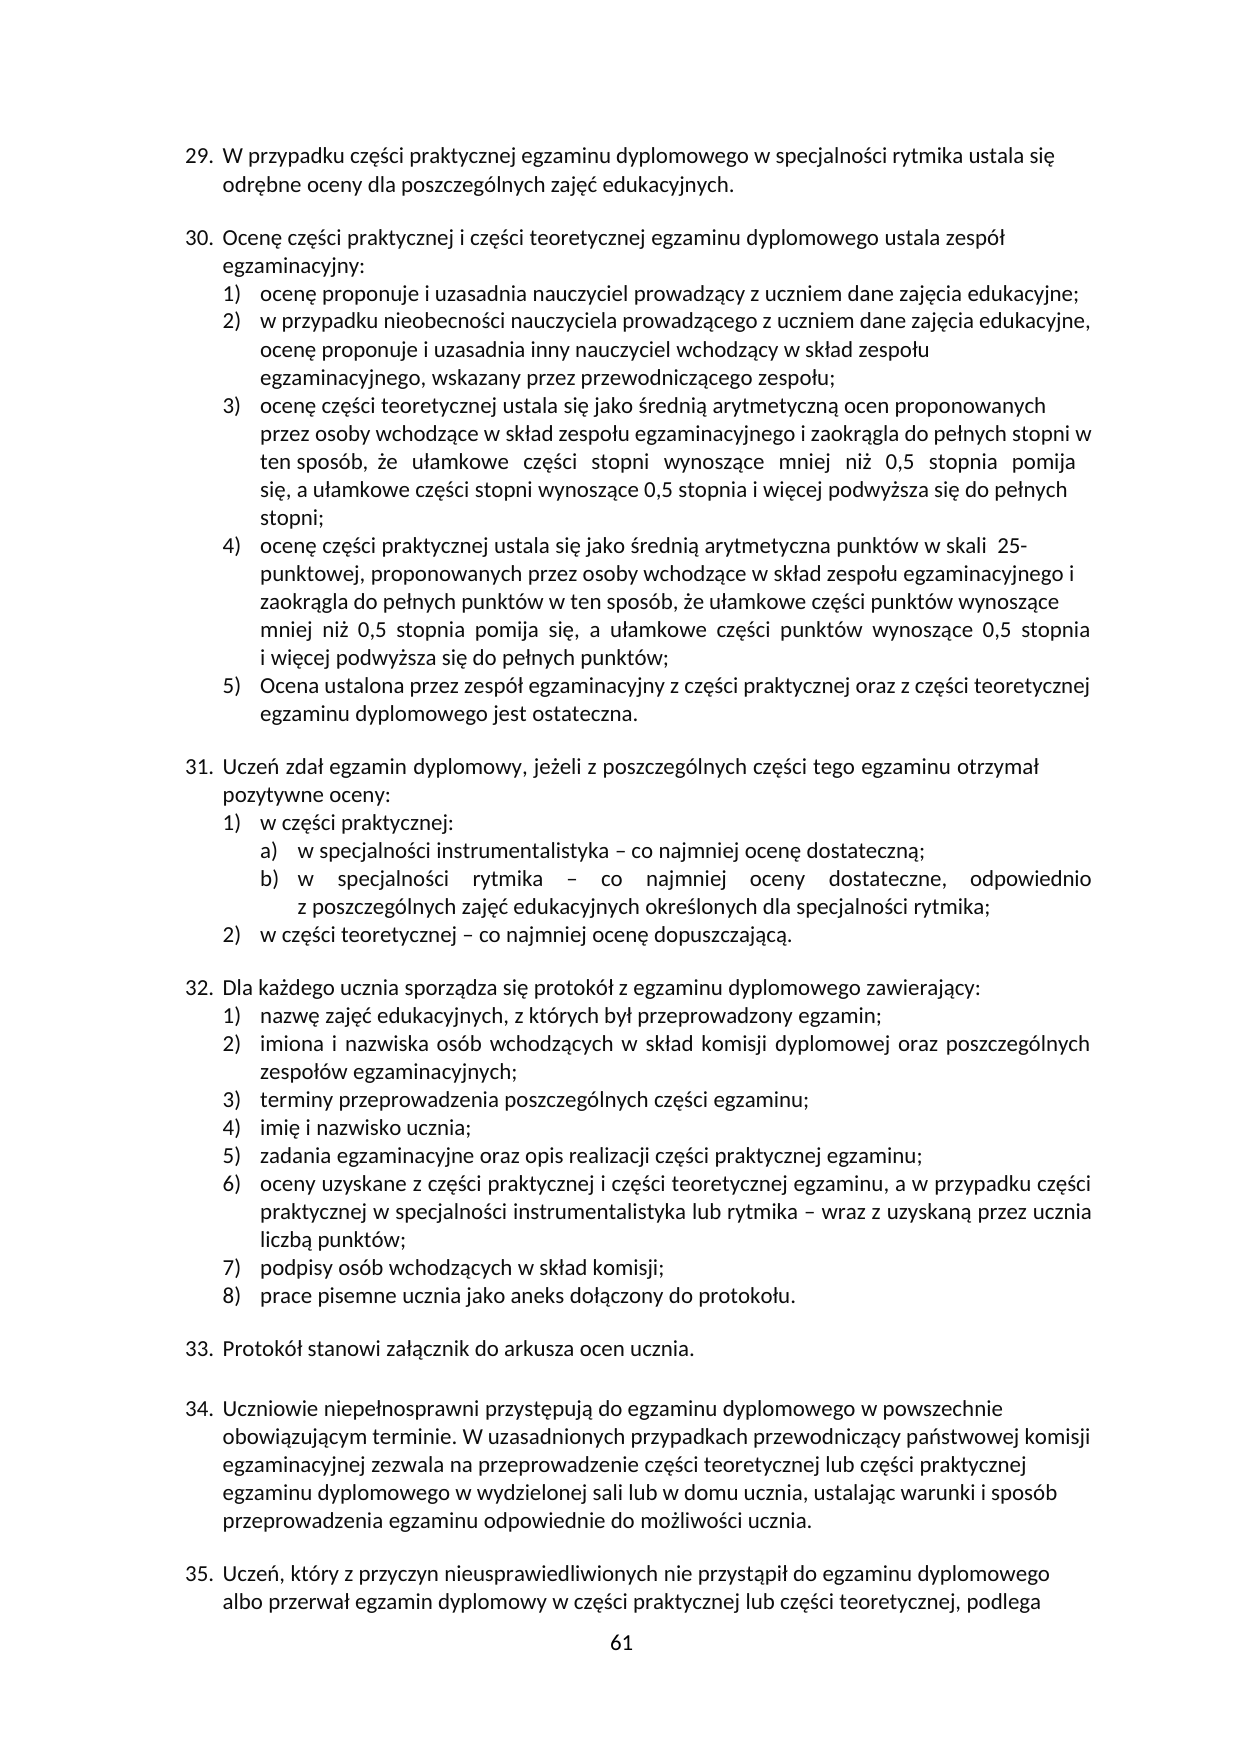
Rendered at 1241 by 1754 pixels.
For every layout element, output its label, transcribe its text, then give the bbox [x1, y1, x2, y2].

list terminy przeprowadzenia poszczególnych części egzaminu; [222, 1085, 1105, 1113]
list oceny uzyskane z części praktycznej i części teoretycznej egzaminu, a w przypadku części praktycznej w specjalności instrumentalistyka lub rytmika – wraz z uzyskaną przez ucznia liczbą punktów; [222, 1169, 1093, 1253]
list w części teoretycznej – co najmniej ocenę dopuszczającą. [222, 920, 1105, 948]
list W przypadku części praktycznej egzaminu dyplomowego w specjalności rytmika ustala się odrębne oceny dla poszczególnych zajęć edukacyjnych. [185, 142, 1093, 198]
list podpisy osób wchodzących w skład komisji; [222, 1253, 1105, 1281]
list prace pisemne ucznia jako aneks dołączony do protokołu. [222, 1281, 1105, 1309]
list Uczeń zdał egzamin dyplomowy, jeżeli z poszczególnych części tego egzaminu otrzymał pozytywne oceny: [185, 752, 1093, 808]
list nazwę zajęć edukacyjnych, z których był przeprowadzony egzamin; [222, 1001, 1105, 1029]
list imię i nazwisko ucznia; [222, 1113, 1105, 1141]
list Protokół stanowi załącznik do arkusza ocen ucznia. [185, 1334, 1105, 1362]
list Uczniowie niepełnosprawni przystępują do egzaminu dyplomowego w powszechnie obowiązującym terminie. W uzasadnionych przypadkach przewodniczący państwowej komisji egzaminacyjnej zezwala na przeprowadzenie części teoretycznej lub części praktycznej egzaminu dyplomowego w wydzielonej sali lub w domu ucznia, ustalając warunki i sposób przeprowadzenia egzaminu odpowiednie do możliwości ucznia. [185, 1394, 1093, 1534]
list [185, 1559, 1093, 1616]
list ocenę proponuje i uzasadnia nauczyciel prowadzący z uczniem dane zajęcia edukacyjne; [222, 279, 1105, 307]
list imiona i nazwiska osób wchodzących w skład komisji dyplomowej oraz poszczególnych zespołów egzaminacyjnych; [222, 1029, 1093, 1085]
list Ocenę części praktycznej i części teoretycznej egzaminu dyplomowego ustala zespół egzaminacyjny: [185, 223, 1093, 279]
list w przypadku nieobecności nauczyciela prowadzącego z uczniem dane zajęcia edukacyjne, ocenę proponuje i uzasadnia inny nauczyciel wchodzący w skład zespołu egzaminacyjnego, wskazany przez przewodniczącego zespołu; [222, 307, 1093, 391]
list zadania egzaminacyjne oraz opis realizacji części praktycznej egzaminu; [222, 1141, 1105, 1169]
list w części praktycznej: [222, 808, 1105, 836]
list w specjalności instrumentalistyka – co najmniej ocenę dostateczną; [260, 836, 1105, 864]
list Dla każdego ucznia sporządza się protokół z egzaminu dyplomowego zawierający: [185, 973, 1105, 1001]
list ocenę części teoretycznej ustala się jako średnią arytmetyczną ocen proponowanych przez osoby wchodzące w skład zespołu egzaminacyjnego i zaokrągla do pełnych stopni w ten sposób, że ułamkowe części stopni wynoszące mniej niż 0,5 stopnia pomija się, a ułamkowe części stopni wynoszące 0,5 stopnia i więcej podwyższa się do pełnych stopni; [222, 391, 1093, 531]
list ocenę części praktycznej ustala się jako średnią arytmetyczna punktów w skali 25-punktowej, proponowanych przez osoby wchodzące w skład zespołu egzaminacyjnego i zaokrągla do pełnych punktów w ten sposób, że ułamkowe części punktów wynoszące mniej niż 0,5 stopnia pomija się, a ułamkowe części punktów wynoszące 0,5 stopnia i więcej podwyższa się do pełnych punktów; [222, 531, 1093, 671]
list Ocena ustalona przez zespół egzaminacyjny z części praktycznej oraz z części teoretycznej egzaminu dyplomowego jest ostateczna. [222, 671, 1093, 727]
list w specjalności rytmika – co najmniej oceny dostateczne, odpowiednio z poszczególnych zajęć edukacyjnych określonych dla specjalności rytmika; [260, 864, 1093, 920]
